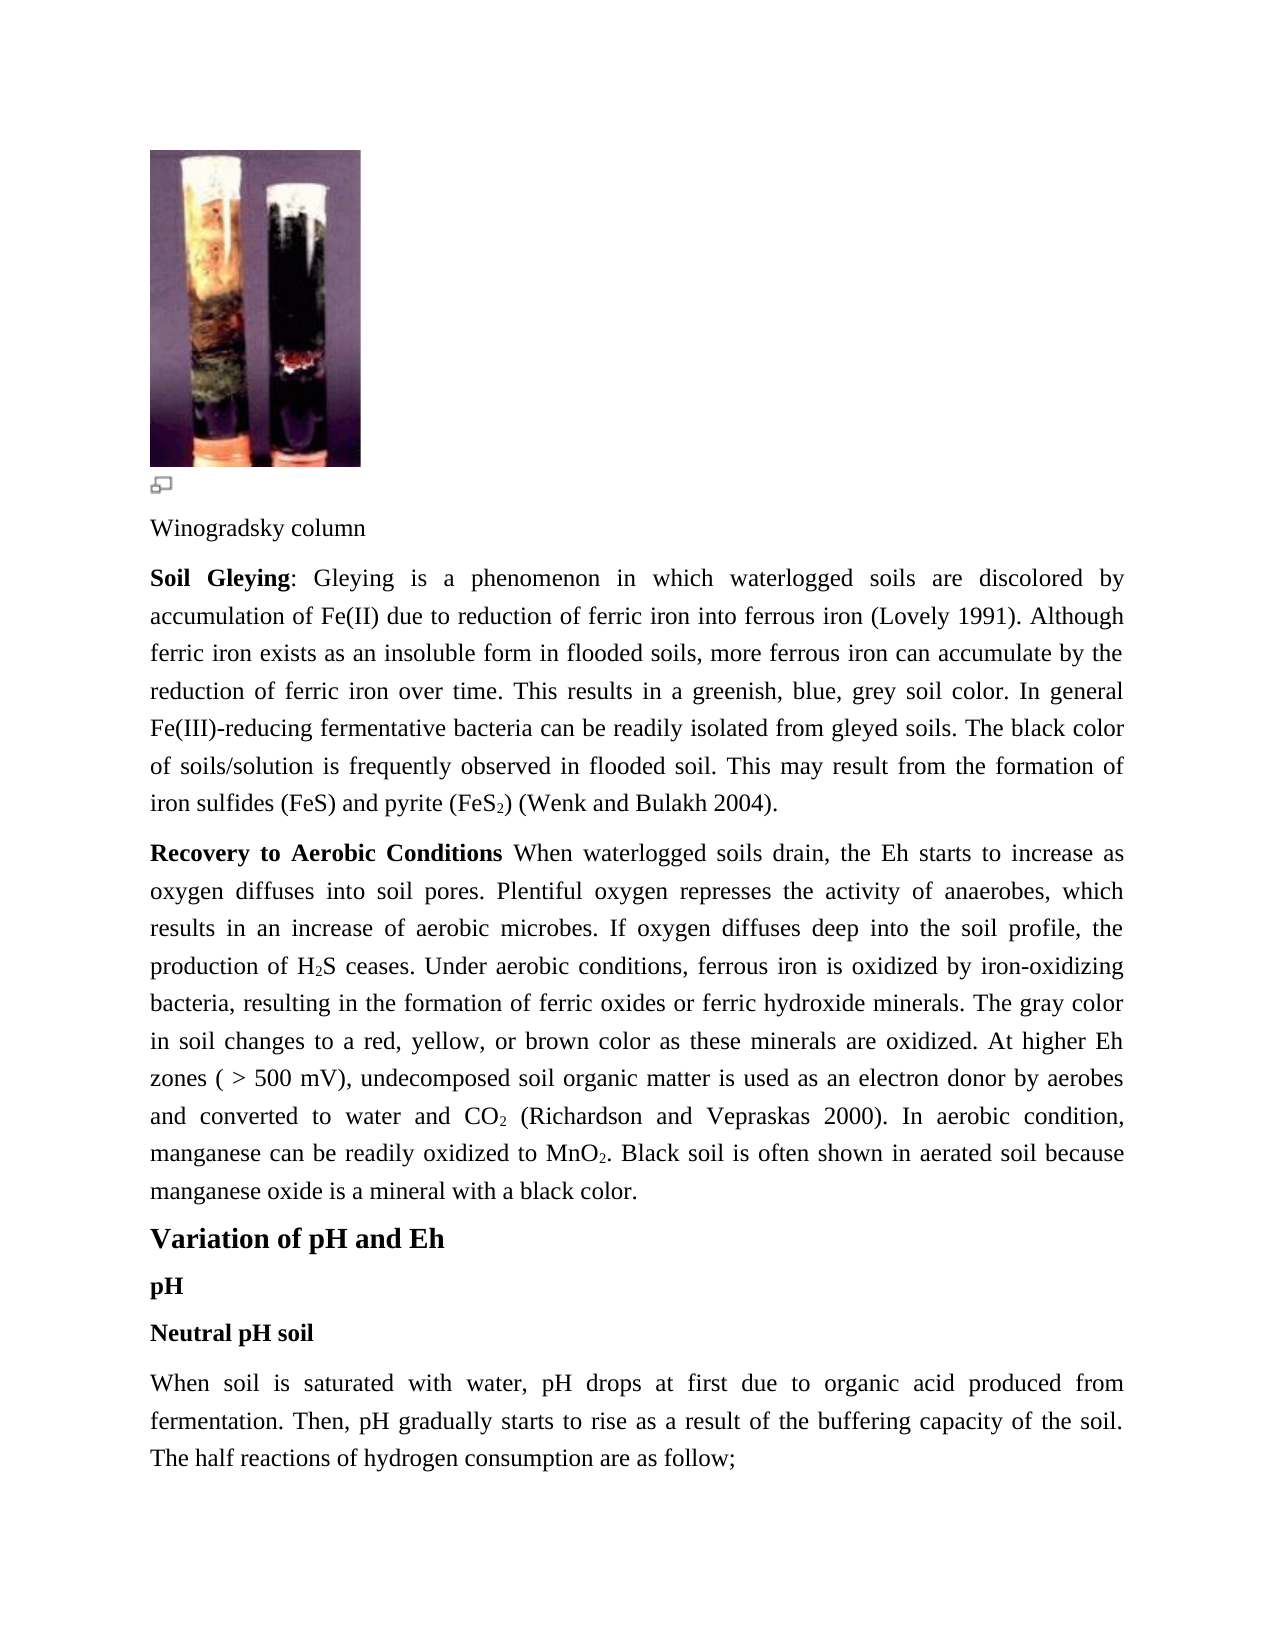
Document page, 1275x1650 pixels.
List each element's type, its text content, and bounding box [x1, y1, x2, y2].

text pH [150, 1262, 1125, 1299]
text Neutral pH soil [150, 1309, 1125, 1347]
text Winogradsky column [150, 504, 1125, 542]
picture [150, 476, 173, 494]
text When soil is saturated with water, pH drops at first due to organic acid produced from fermentation. Then, pH gradually starts to rise as a result of the buffering capacity of the soil. The half reactions of hydrogen consumption are as follow; [150, 1359, 1125, 1472]
picture [150, 150, 361, 467]
text Variation of pH and Eh [150, 1217, 1125, 1254]
text Soil Gleying: Gleying is a phenomenon in which waterlogged soils are discolored by accumulation of Fe(II) due to reduction of ferric iron into ferrous iron (Lovely 1991). Although ferric iron exists as an insoluble form in flooded soils, more ferrous iron can accumulate by the reduction of ferric iron over time. This results in a greenish, blue, grey soil color. In general Fe(III)-reducing fermentative bacteria can be readily isolated from gleyed soils. The black color of soils/solution is frequently observed in flooded soil. This may result from the formation of iron sulfides (FeS) and pyrite (FeS2) (Wenk and Bulakh 2004). [150, 554, 1125, 817]
text Recovery to Aerobic Conditions When waterlogged soils drain, the Eh starts to increase as oxygen diffuses into soil pores. Plentiful oxygen represses the activity of anaerobes, which results in an increase of aerobic microbes. If oxygen diffuses deep into the soil profile, the production of H2S ceases. Under aerobic conditions, ferrous iron is oxidized by iron-oxidizing bacteria, resulting in the formation of ferric oxides or ferric hydroxide minerals. The gray color in soil changes to a red, yellow, or brown color as these minerals are oxidized. At higher Eh zones ( > 500 mV), undecomposed soil organic matter is used as an electron donor by aerobes and converted to water and CO2 (Richardson and Vepraskas 2000). In aerobic condition, manganese can be readily oxidized to MnO2. Black soil is often shown in aerated soil because manganese oxide is a mineral with a black color. [150, 829, 1125, 1204]
